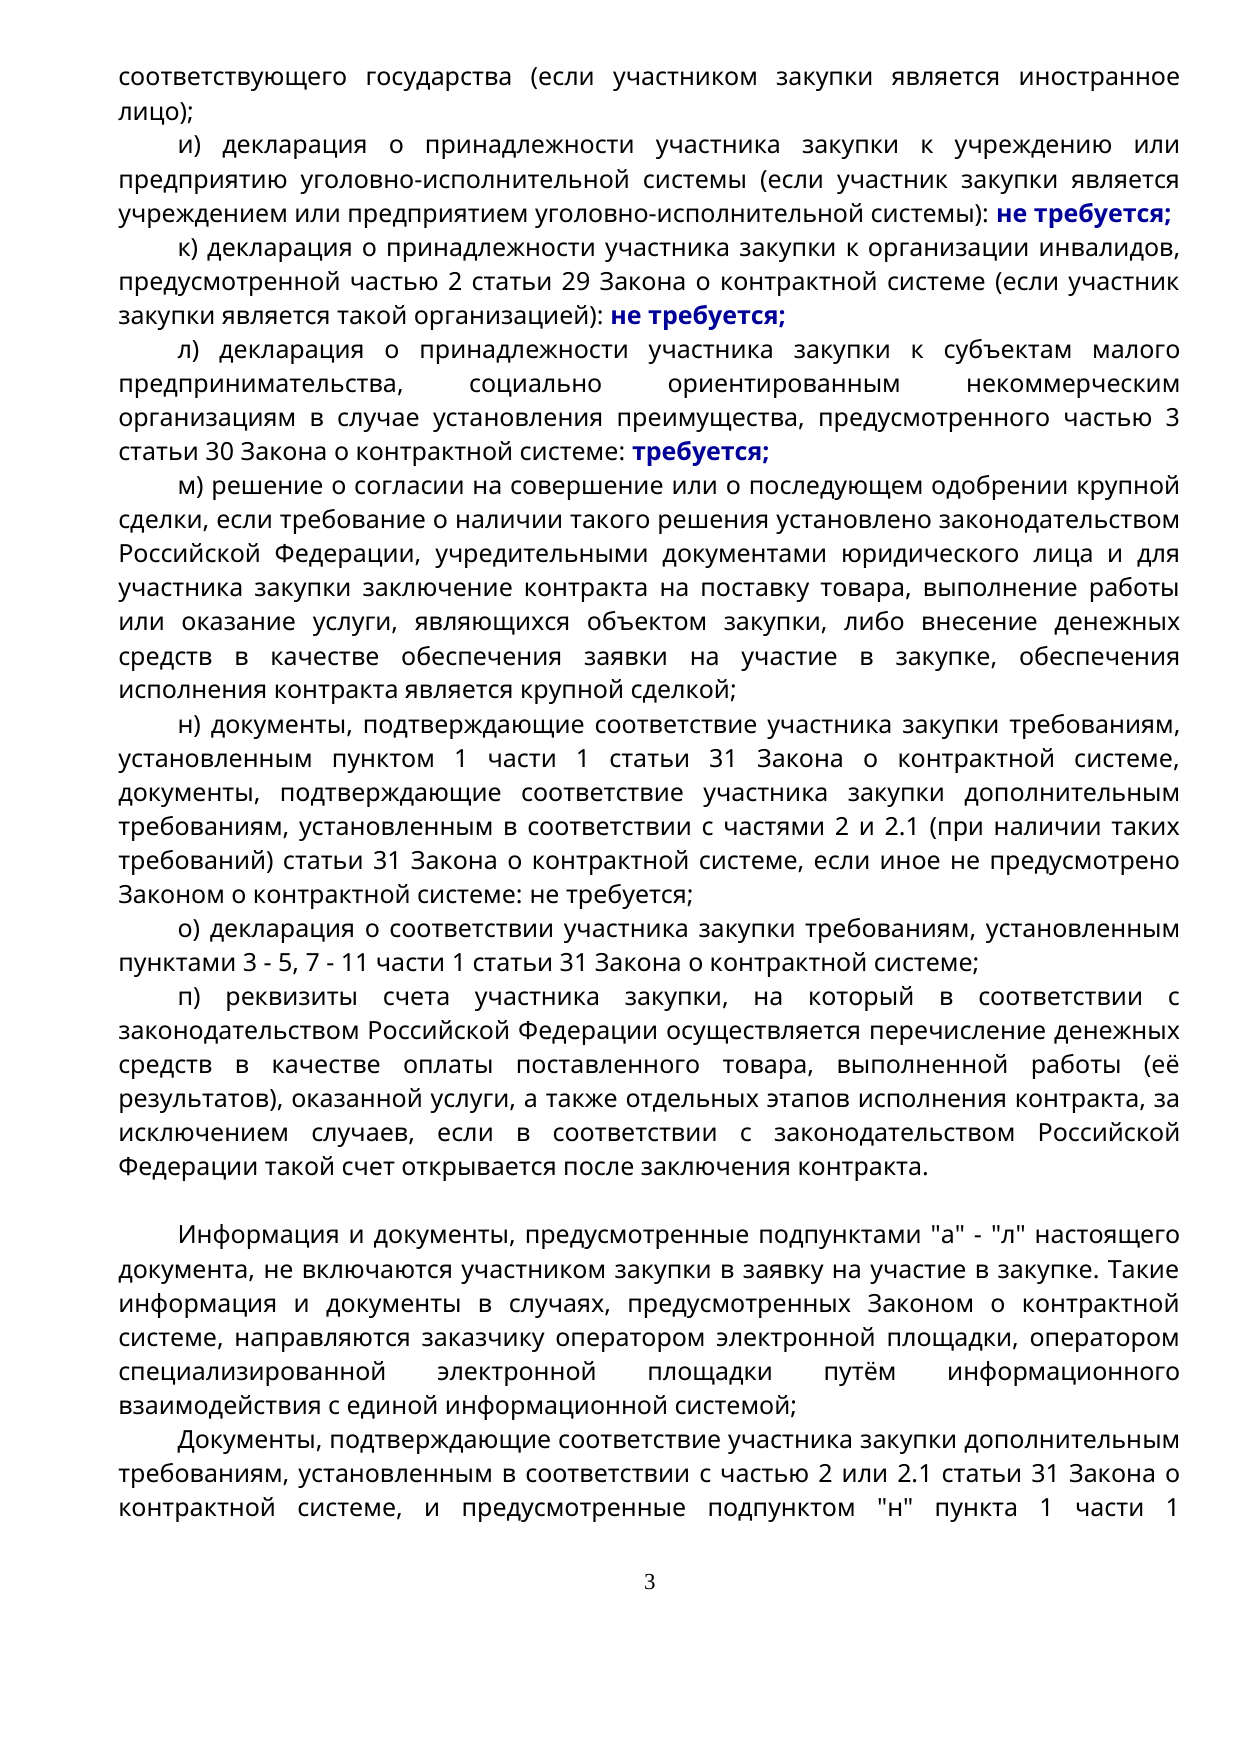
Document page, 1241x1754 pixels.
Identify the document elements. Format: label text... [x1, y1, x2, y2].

text л) декларация о принадлежности участника закупки к субъектам малого предпринимательства, социально ориентированным некоммерческим организациям в случае установления преимущества, предусмотренного частью 3 статьи 30 Закона о контрактной системе: требуется; [118, 332, 1181, 468]
text н) документы, подтверждающие соответствие участника закупки требованиям, установленным пунктом 1 части 1 статьи 31 Закона о контрактной системе, документы, подтверждающие соответствие участника закупки дополнительным требованиям, установленным в соответствии с частями 2 и 2.1 (при наличии таких требований) статьи 31 Закона о контрактной системе, если иное не предусмотрено Законом о контрактной системе: не требуется; [118, 706, 1181, 911]
text и) декларация о принадлежности участника закупки к учреждению или предприятию уголовно-исполнительной системы (если участник закупки является учреждением или предприятием уголовно-исполнительной системы): не требуется; [118, 127, 1181, 229]
text о) декларация о соответствии участника закупки требованиям, установленным пунктами 3 - 5, 7 - 11 части 1 статьи 31 Закона о контрактной системе; [118, 911, 1181, 979]
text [118, 59, 1181, 127]
text к) декларация о принадлежности участника закупки к организации инвалидов, предусмотренной частью 2 статьи 29 Закона о контрактной системе (если участник закупки является такой организацией): не требуется; [118, 229, 1181, 332]
text м) решение о согласии на совершение или о последующем одобрении крупной сделки, если требование о наличии такого решения установлено законодательством Российской Федерации, учредительными документами юридического лица и для участника закупки заключение контракта на поставку товара, выполнение работы или оказание услуги, являющихся объектом закупки, либо внесение денежных средств в качестве обеспечения заявки на участие в закупке, обеспечения исполнения контракта является крупной сделкой; [118, 468, 1181, 706]
text Информация и документы, предусмотренные подпунктами "а" - "л" настоящего документа, не включаются участником закупки в заявку на участие в закупке. Такие информация и документы в случаях, предусмотренных Законом о контрактной системе, направляются заказчику оператором электронной площадки, оператором специализированной электронной площадки путём информационного взаимодействия с единой информационной системой; [118, 1217, 1181, 1422]
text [118, 1422, 1181, 1524]
text п) реквизиты счета участника закупки, на который в соответствии с законодательством Российской Федерации осуществляется перечисление денежных средств в качестве оплаты поставленного товара, выполненной работы (её результатов), оказанной услуги, а также отдельных этапов исполнения контракта, за исключением случаев, если в соответствии с законодательством Российской Федерации такой счет открывается после заключения контракта. [118, 979, 1181, 1183]
